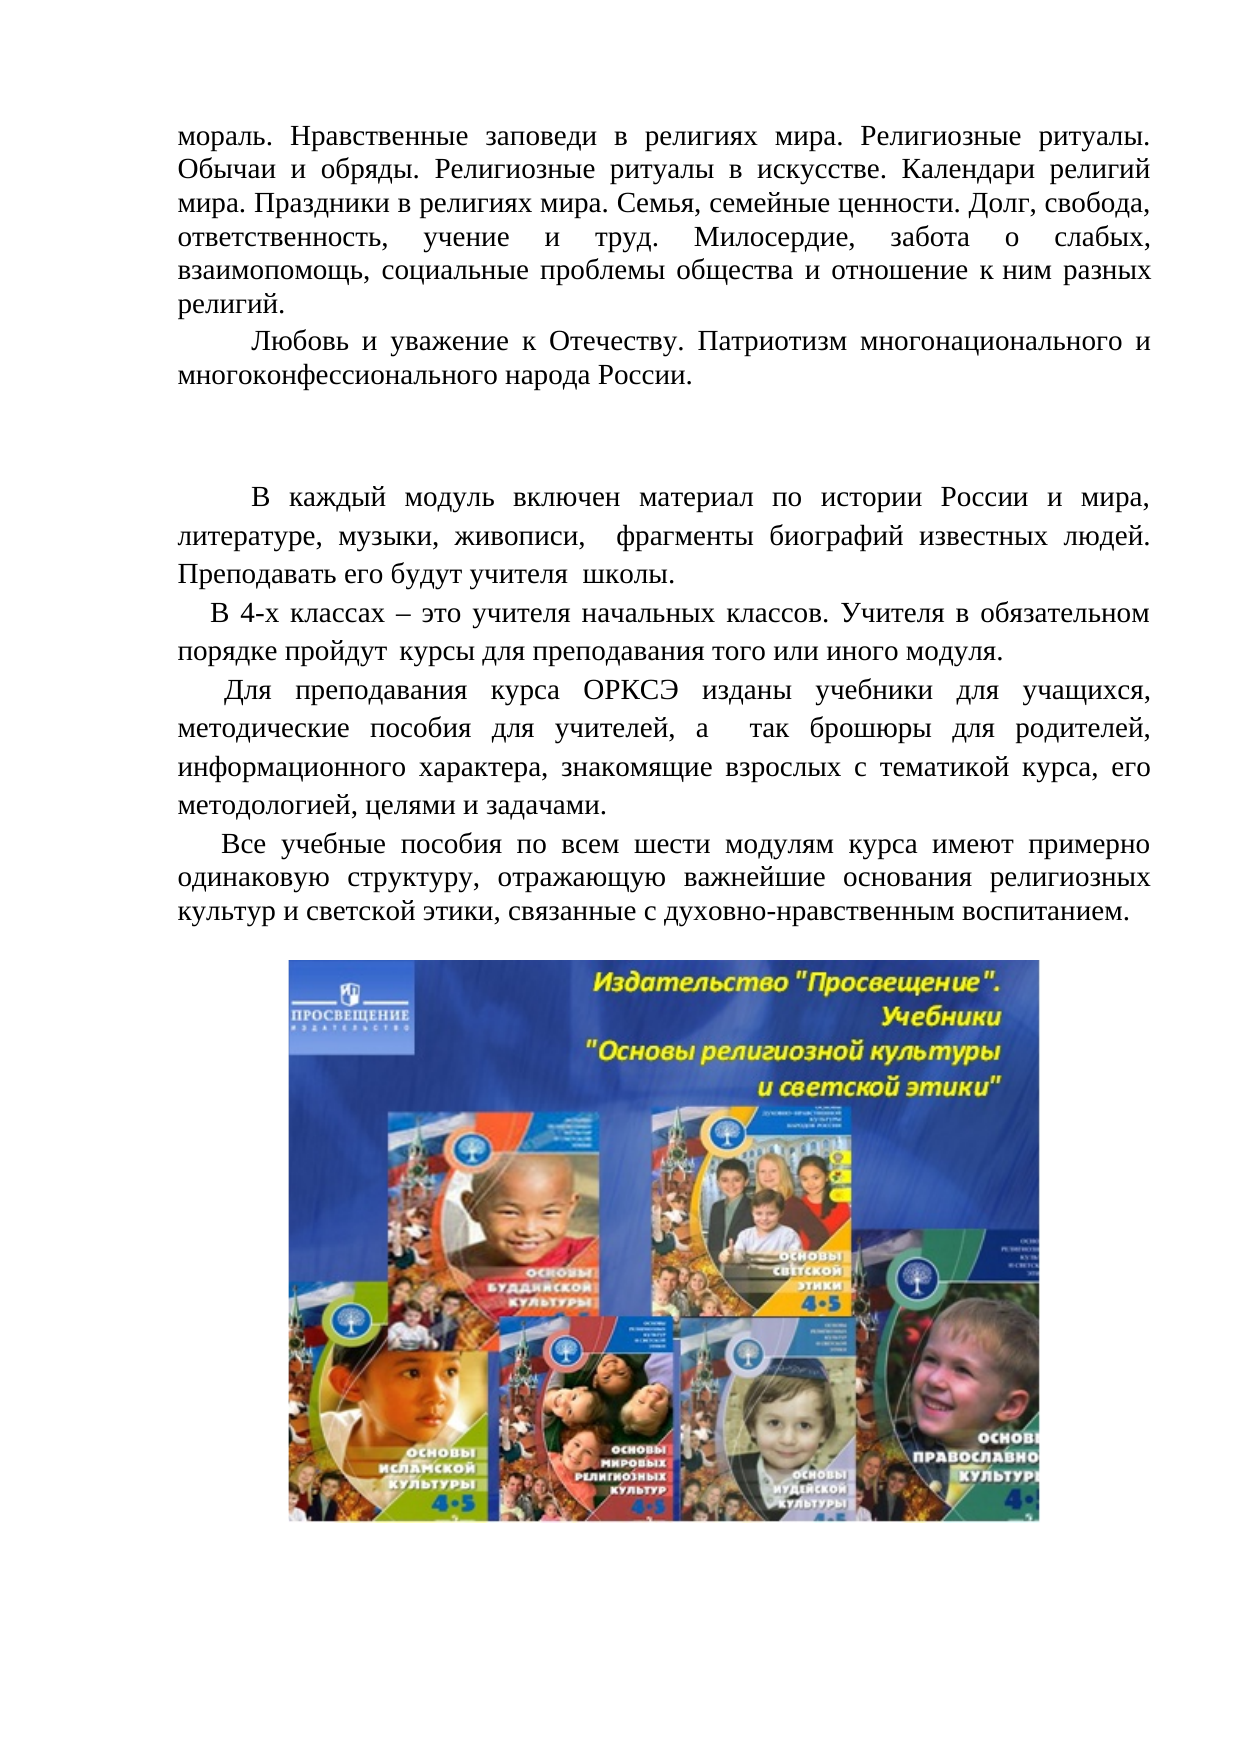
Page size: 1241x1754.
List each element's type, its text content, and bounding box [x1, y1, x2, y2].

text Все учебные пособия по всем шести модулям курса имеют примерно одинаковую структуру, отражающую важнейшие основания религиозных культур и светской этики, связанные с духовно-нравственным воспитанием. [177, 826, 1152, 927]
text В 4-х классах – это учителя начальных классов. Учителя в обязательном порядке пройдут курсы для преподавания того или иного модуля. [177, 595, 1152, 667]
text Любовь и уважение к Отечеству. Патриотизм многонационального и многоконфессионального народа России. [177, 323, 1152, 391]
text В каждый модуль включен материал по истории России и мира, литературе, музыки, живописи, фрагменты биографий известных людей. Преподавать его будут учителя школы. [177, 479, 1152, 590]
text Для преподавания курса ОРКСЭ изданы учебники для учащихся, методические пособия для учителей, а так брошюры для родителей, информационного характера, знакомящие взрослых с тематикой курса, его методологией, целями и задачами. [177, 672, 1152, 821]
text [177, 118, 1152, 319]
picture [288, 960, 1041, 1523]
